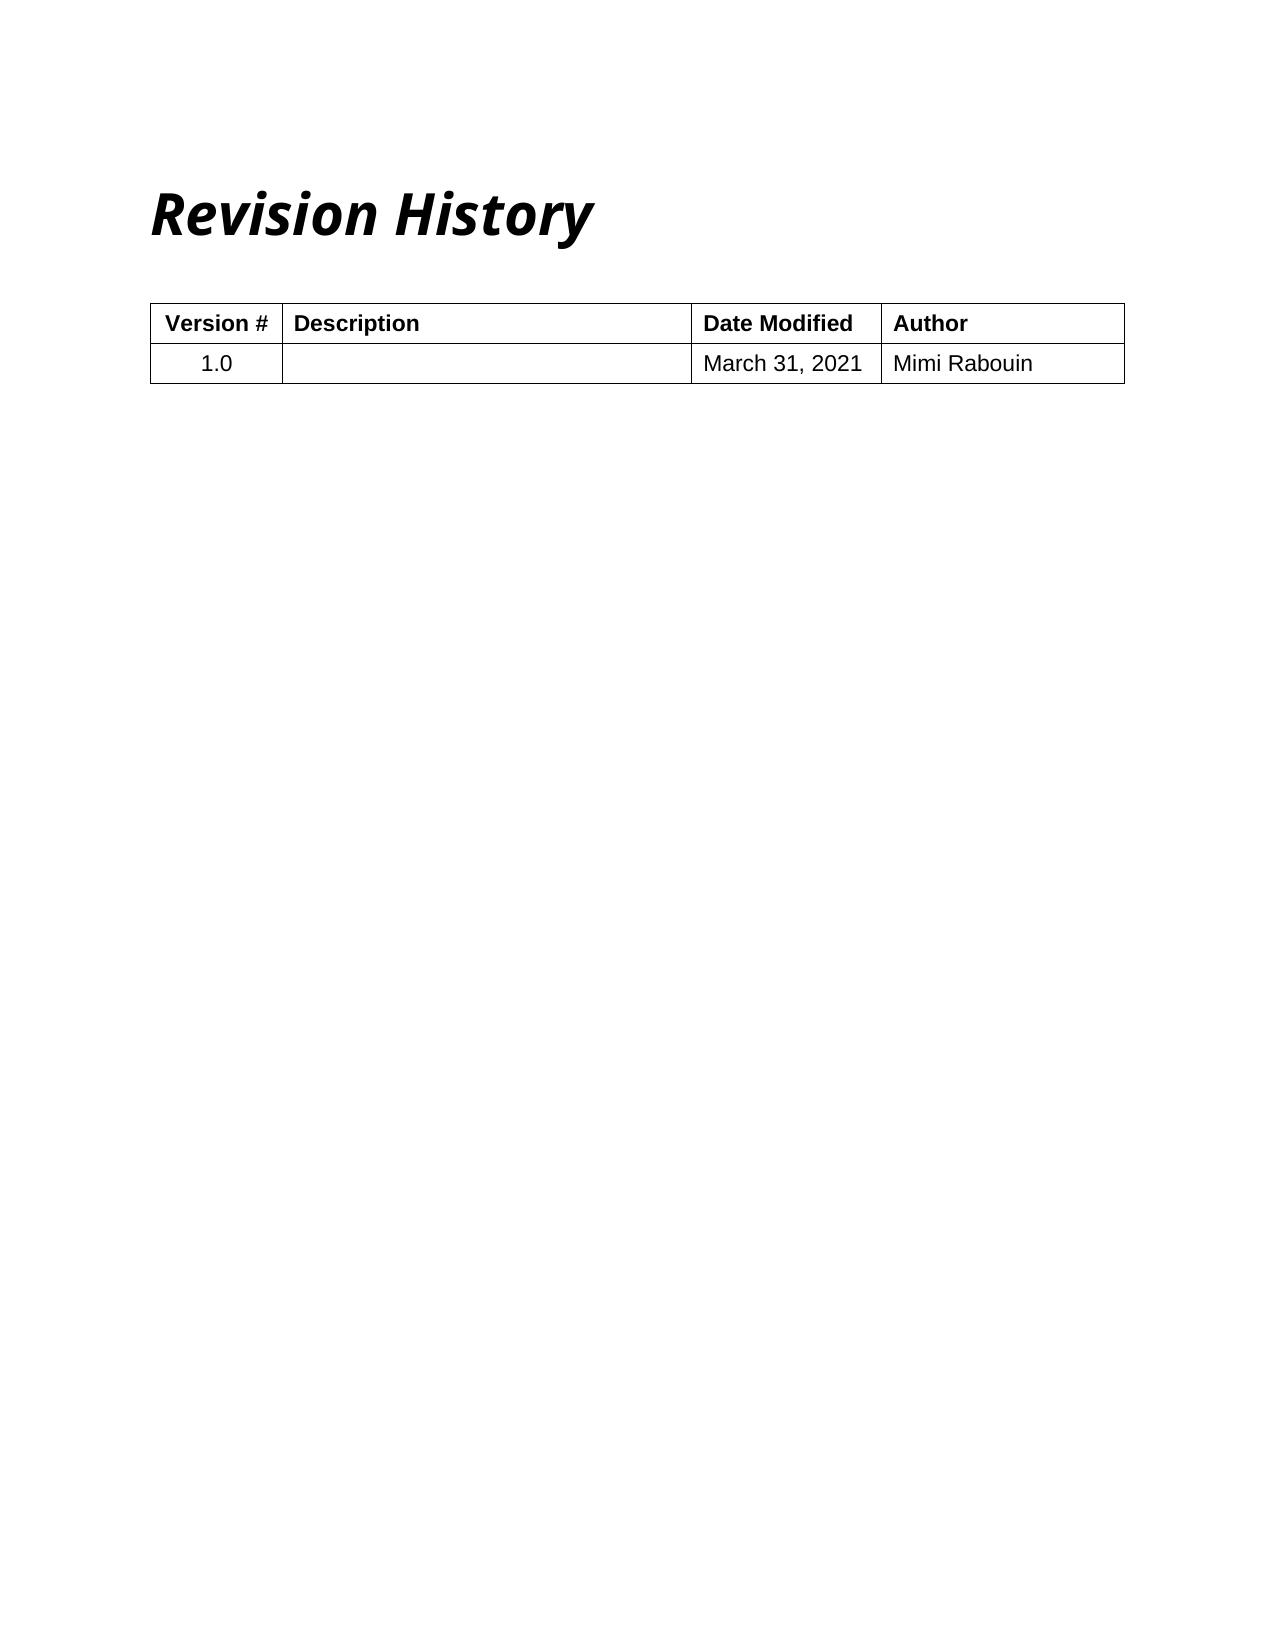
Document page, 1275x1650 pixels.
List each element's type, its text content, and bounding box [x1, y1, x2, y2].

table_header Version # [151, 304, 282, 343]
table_header Description [283, 304, 691, 343]
table_header Author [882, 304, 1124, 343]
subtitle Revision History [150, 173, 1125, 253]
table_cell [283, 344, 691, 383]
table_header Date Modified [692, 304, 881, 343]
table_cell 1.0 [151, 344, 282, 383]
table_cell Mimi Rabouin [882, 344, 1124, 383]
table_cell March 31, 2021 [692, 344, 881, 383]
